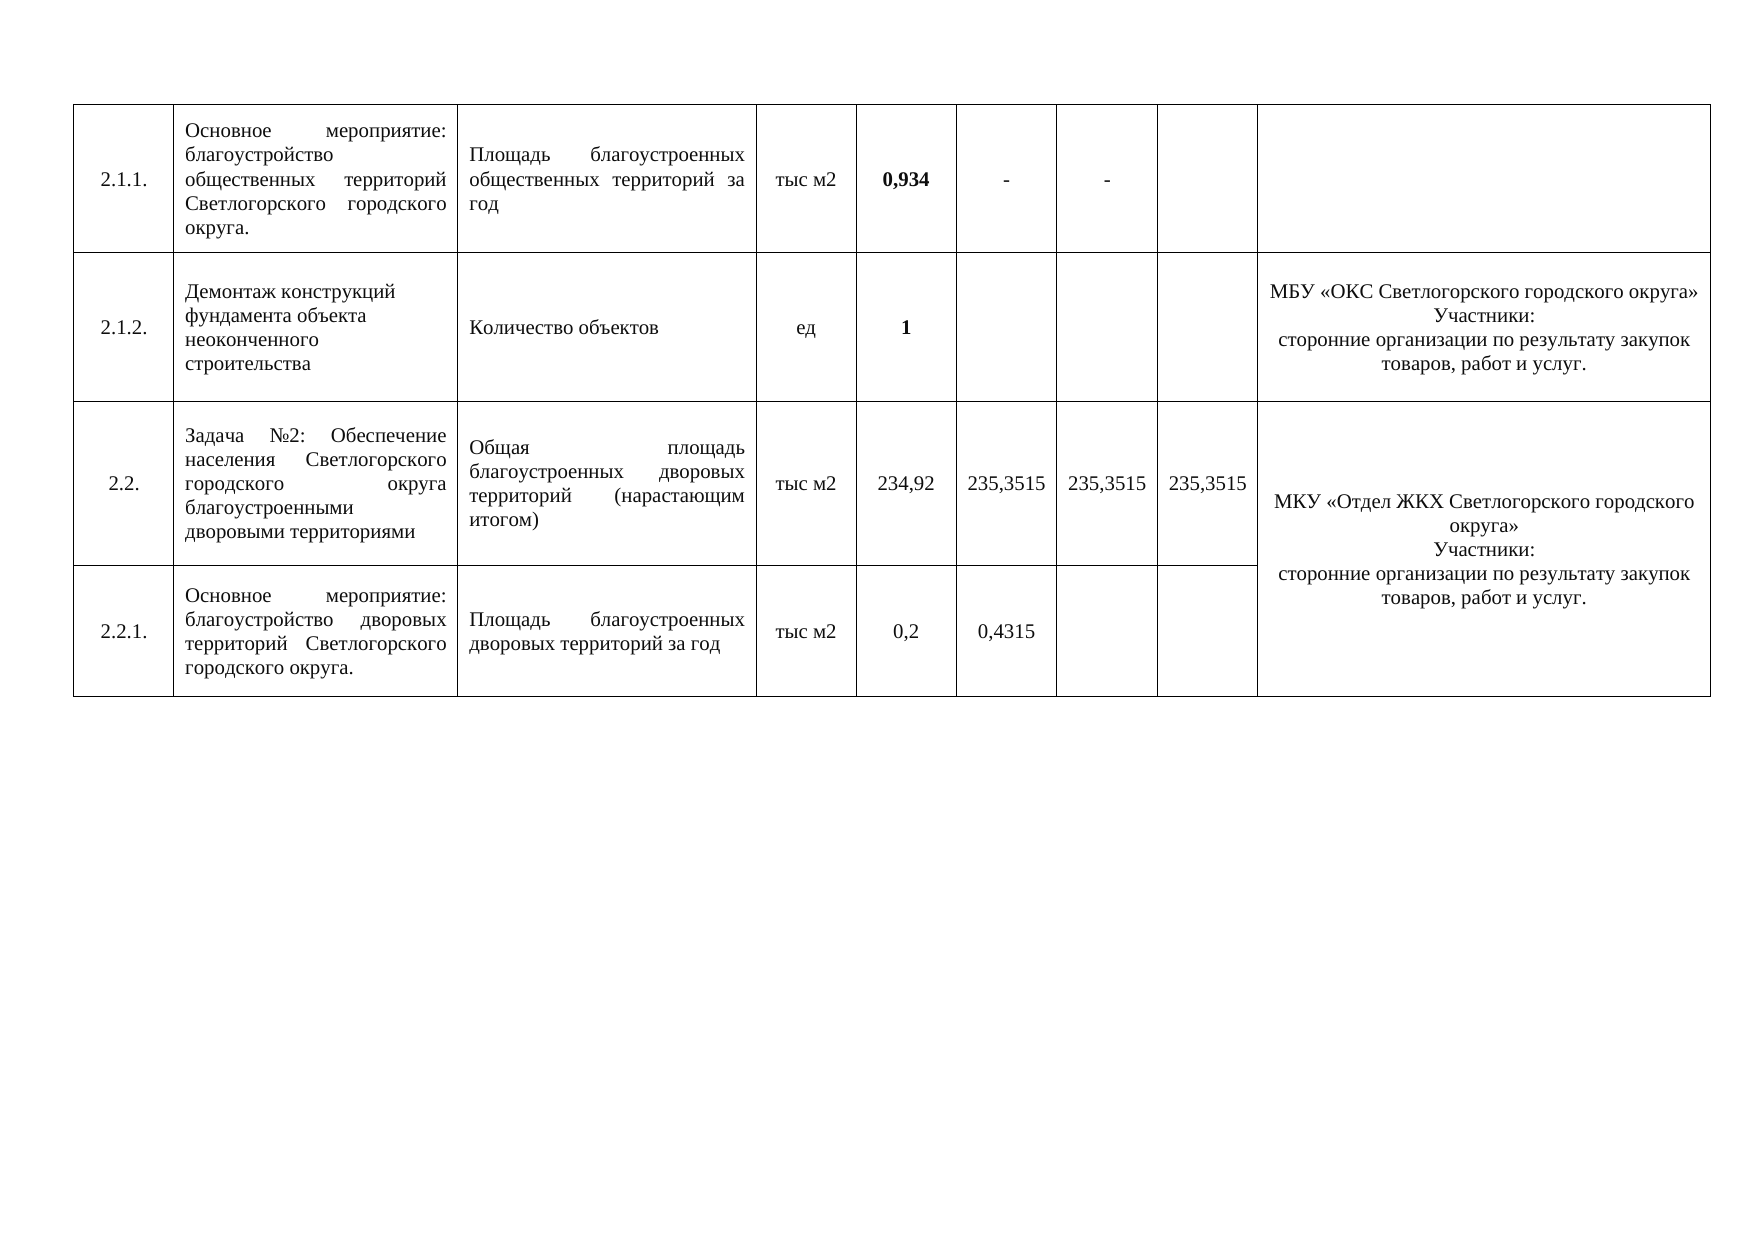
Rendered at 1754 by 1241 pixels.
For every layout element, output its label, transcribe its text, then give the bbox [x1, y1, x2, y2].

table_cell 234,92 [857, 402, 956, 565]
table_cell Количество объектов [458, 253, 756, 401]
table_cell МБУ «ОКС Светлогорского городского округа» Участники: сторонние организации по результату закупок товаров, работ и услуг. [1258, 253, 1710, 401]
table_cell 235,3515 [957, 402, 1056, 565]
table_cell 0,2 [857, 566, 956, 696]
table_cell 235,3515 [1158, 402, 1257, 565]
table_cell - [957, 105, 1056, 252]
table_cell [1158, 105, 1257, 252]
table_cell 2.2.1. [74, 566, 173, 696]
table_cell [1158, 253, 1257, 401]
table_cell МКУ «Отдел ЖКХ Светлогорского городского округа» Участники: сторонние организации по результату закупок товаров, работ и услуг. [1258, 402, 1710, 696]
table_cell Площадь благоустроенных дворовых территорий за год [458, 566, 756, 696]
table_cell [957, 253, 1056, 401]
table_cell 0,934 [857, 105, 956, 252]
table_cell 2.2. [74, 402, 173, 565]
table_cell тыс м2 [757, 105, 856, 252]
table_cell 2.1.2. [74, 253, 173, 401]
table_cell тыс м2 [757, 402, 856, 565]
table_cell Демонтаж конструкций фундамента объекта неоконченного строительства [174, 253, 457, 401]
table_cell [1057, 566, 1157, 696]
table_cell 1 [857, 253, 956, 401]
table_cell Площадь благоустроенных общественных территорий за год [458, 105, 756, 252]
table_cell Общая площадь благоустроенных дворовых территорий (нарастающим итогом) [458, 402, 756, 565]
table_cell Задача №2: Обеспечение населения Светлогорского городского округа благоустроенными дворовыми территориями [174, 402, 457, 565]
table_cell Основное мероприятие: благоустройство общественных территорий Светлогорского городского округа. [174, 105, 457, 252]
table_cell тыс м2 [757, 566, 856, 696]
table_cell 235,3515 [1057, 402, 1157, 565]
table_cell [1057, 253, 1157, 401]
table_cell [1158, 566, 1257, 696]
table_cell Основное мероприятие: благоустройство дворовых территорий Светлогорского городского округа. [174, 566, 457, 696]
table_cell ед [757, 253, 856, 401]
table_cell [1258, 105, 1710, 252]
table_cell 0,4315 [957, 566, 1056, 696]
table_cell 2.1.1. [74, 105, 173, 252]
table_cell - [1057, 105, 1157, 252]
